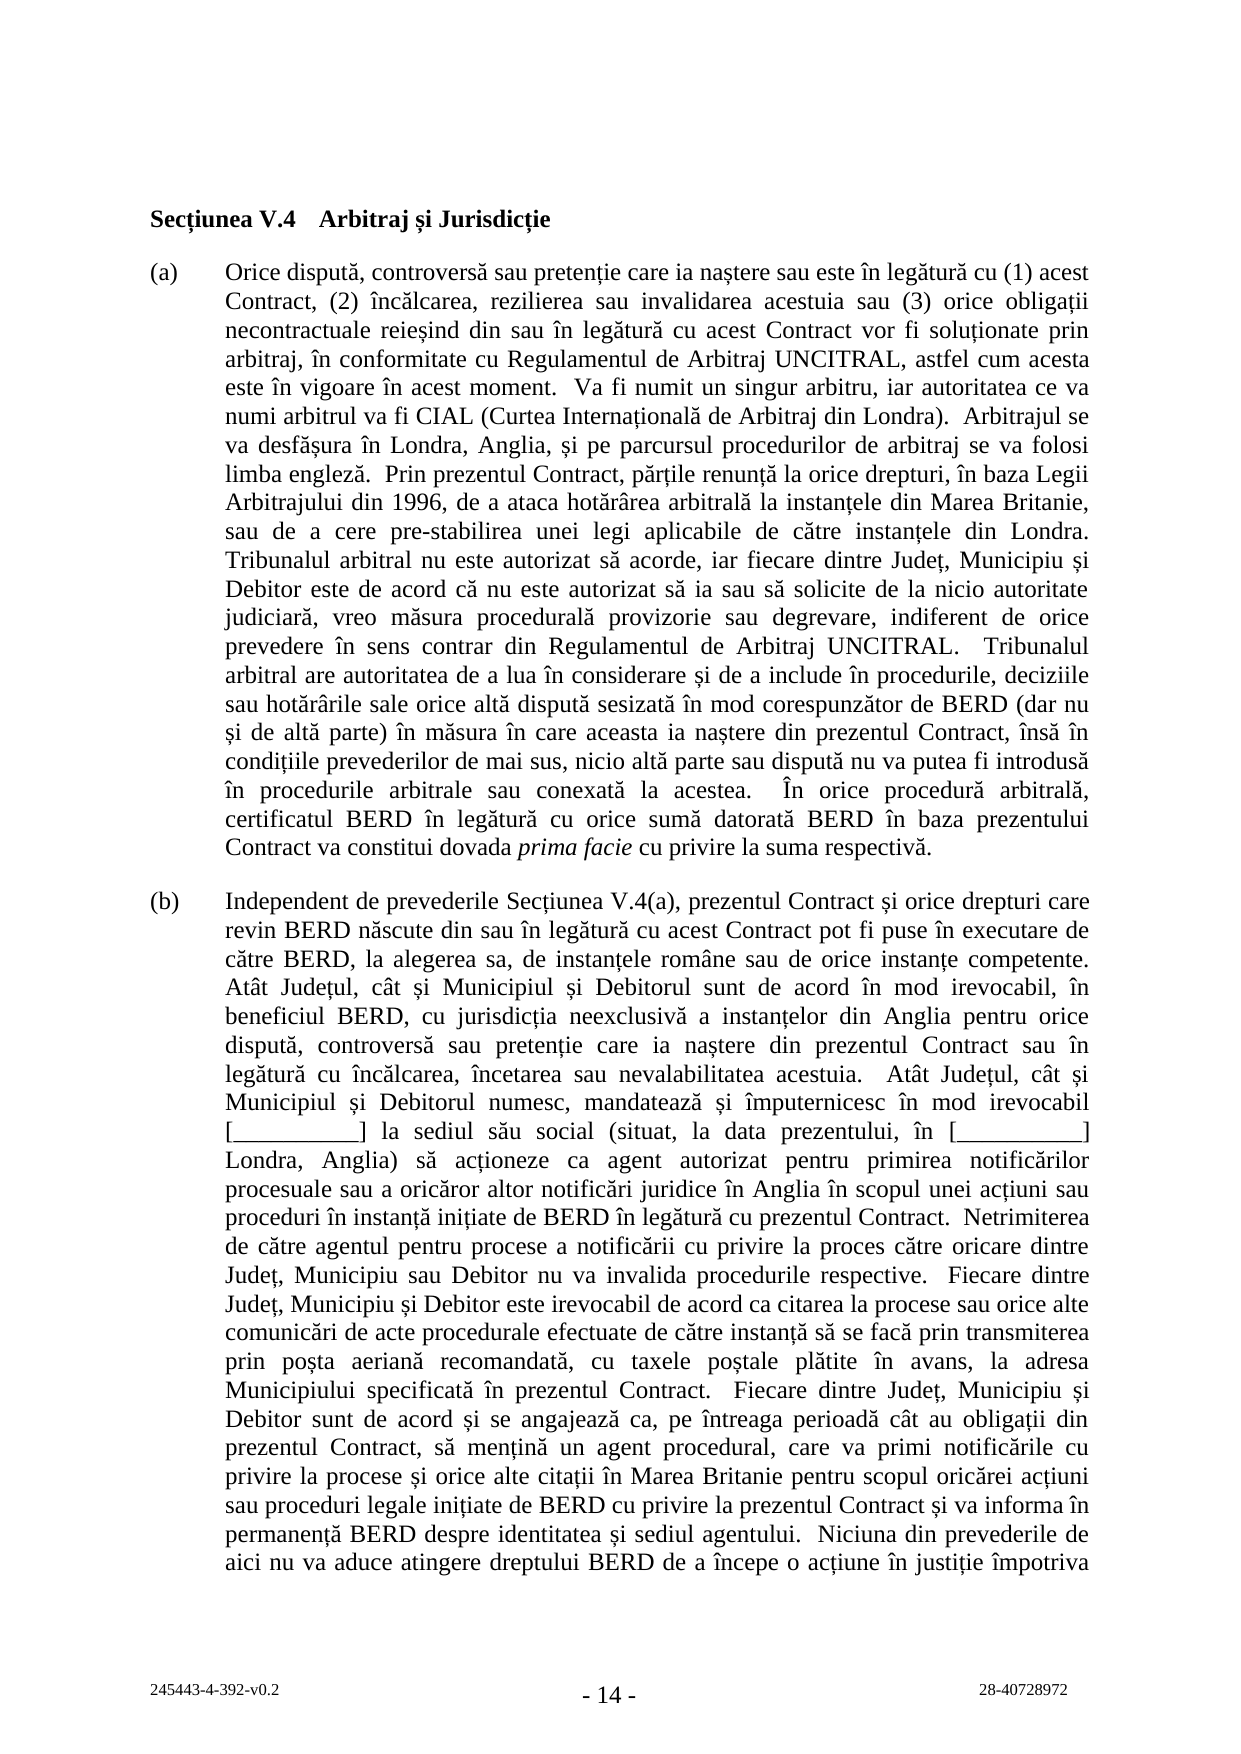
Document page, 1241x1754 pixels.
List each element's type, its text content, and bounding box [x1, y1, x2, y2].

text Arbitraj și Jurisdicție [150, 204, 1090, 232]
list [150, 886, 1090, 1576]
list Orice dispută, controversă sau pretenție care ia naștere sau este în legătură cu (1) acest Contract, (2) încălcarea, rezilierea sau invalidarea acestuia sau (3) orice obligații necontractuale reieșind din sau în legătură cu acest Contract vor fi soluționate prin arbitraj, în conformitate cu Regulamentul de Arbitraj UNCITRAL, astfel cum acesta este în vigoare în acest moment. Va fi numit un singur arbitru, iar autoritatea ce va numi arbitrul va fi CIAL (Curtea Internațională de Arbitraj din Londra). Arbitrajul se va desfășura în Londra, Anglia, și pe parcursul procedurilor de arbitraj se va folosi limba engleză. Prin prezentul Contract, părțile renunță la orice drepturi, în baza Legii Arbitrajului din 1996, de a ataca hotărârea arbitrală la instanțele din Marea Britanie, sau de a cere pre-stabilirea unei legi aplicabile de către instanțele din Londra. Tribunalul arbitral nu este autorizat să acorde, iar fiecare dintre Județ, Municipiu și Debitor este de acord că nu este autorizat să ia sau să solicite de la nicio autoritate judiciară, vreo măsura procedurală provizorie sau degrevare, indiferent de orice prevedere în sens contrar din Regulamentul de Arbitraj UNCITRAL. Tribunalul arbitral are autoritatea de a lua în considerare și de a include în procedurile, deciziile sau hotărârile sale orice altă dispută sesizată în mod corespunzător de BERD (dar nu și de altă parte) în măsura în care aceasta ia naștere din prezentul Contract, însă în condițiile prevederilor de mai sus, nicio altă parte sau dispută nu va putea fi introdusă în procedurile arbitrale sau conexată la acestea. În orice procedură arbitrală, certificatul BERD în legătură cu orice sumă datorată BERD în baza prezentului Contract va constitui dovada prima facie cu privire la suma respectivă. [150, 257, 1090, 861]
